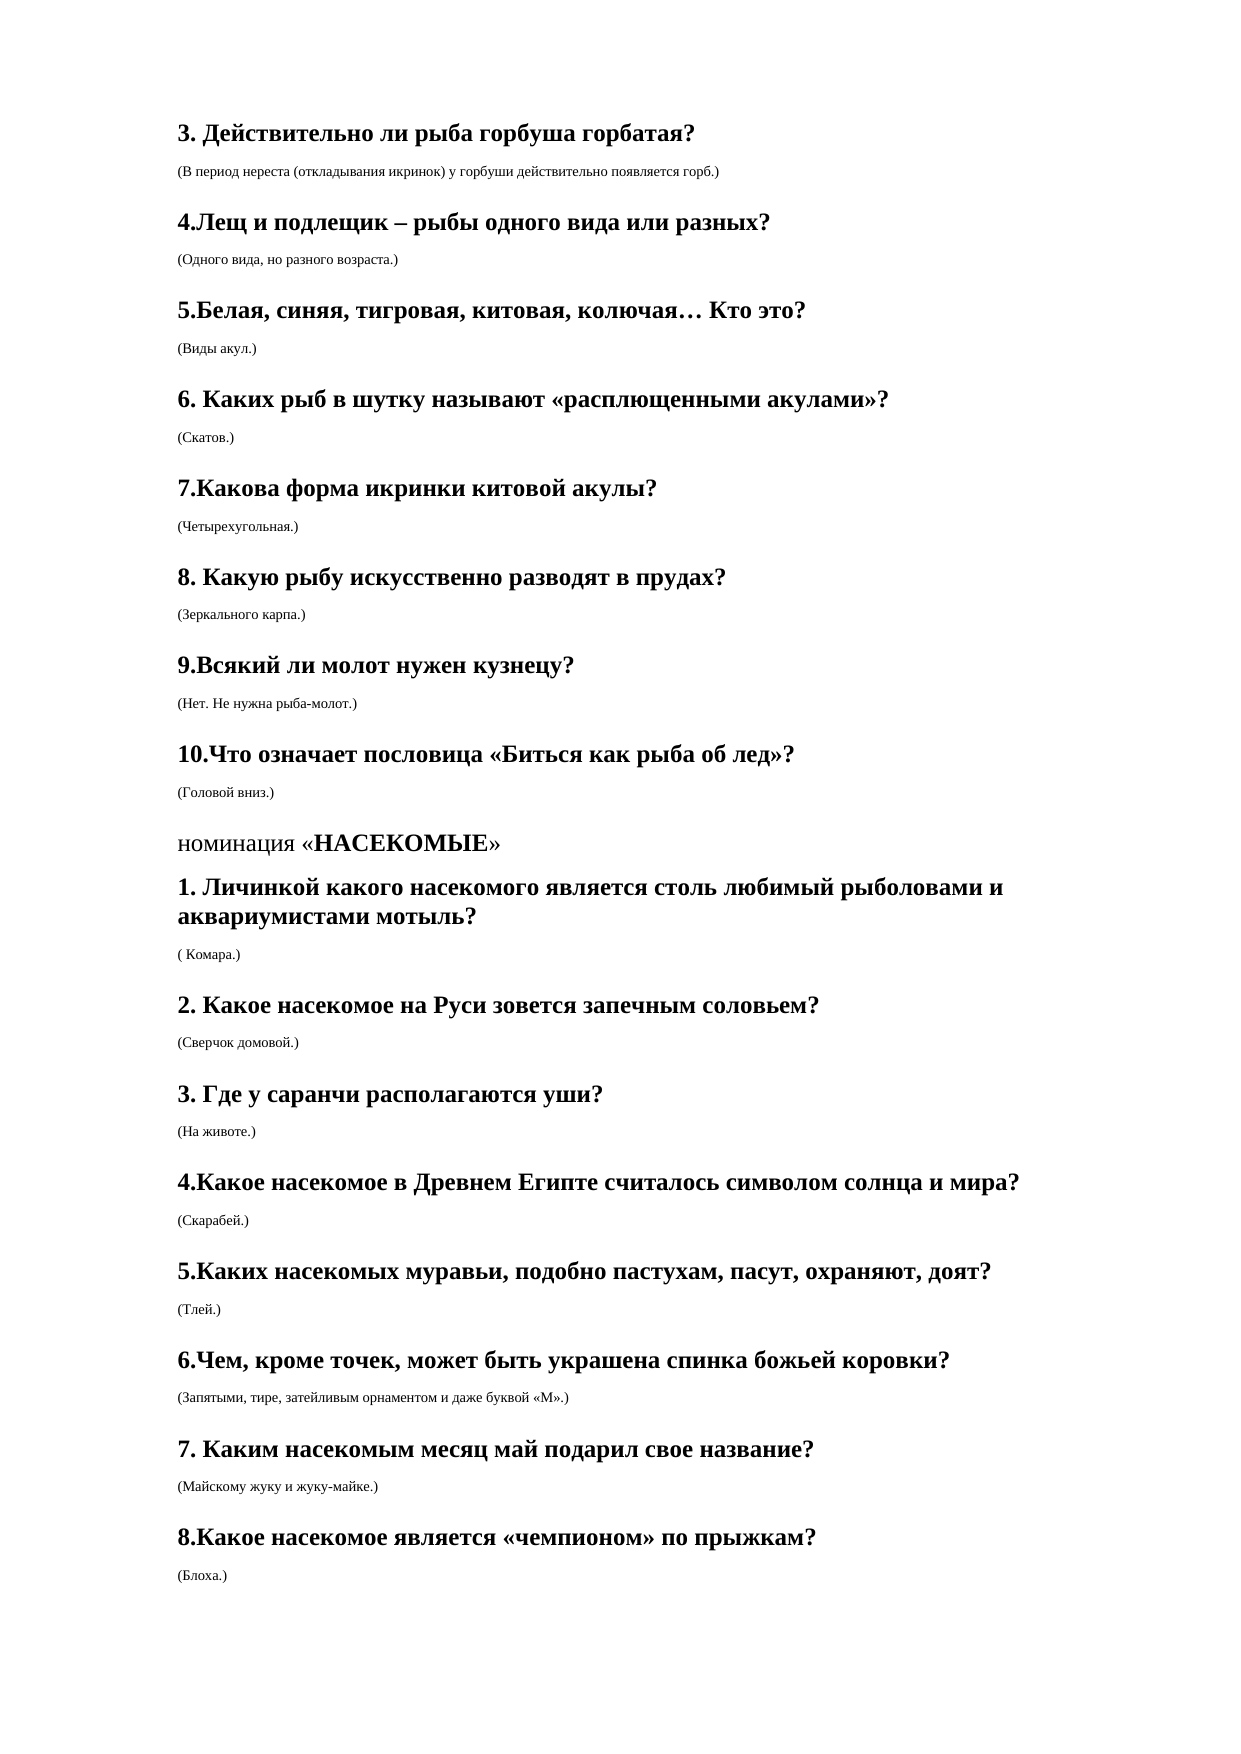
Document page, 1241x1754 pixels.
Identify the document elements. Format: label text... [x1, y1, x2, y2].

text 5.Каких насекомых муравьи, подобно пастухам, пасут, охраняют, доят? [177, 1256, 1152, 1285]
text 3. Действительно ли рыба горбуша горбатая? [177, 118, 1152, 147]
text ( Комара.) [177, 946, 1152, 974]
text (Головой вниз.) [177, 784, 1152, 812]
text 10.Что означает пословица «Биться как рыба об лед»? [177, 739, 1152, 768]
text 6. Каких рыб в шутку называют «расплющенными акулами»? [177, 384, 1152, 413]
text (Нет. Не нужна рыба-молот.) [177, 695, 1152, 724]
text (Майскому жуку и жуку-майке.) [177, 1478, 1152, 1507]
text 7.Какова форма икринки китовой акулы? [177, 473, 1152, 502]
text 6.Чем, кроме точек, может быть украшена спинка божьей коровки? [177, 1345, 1152, 1374]
text номинация «НАСЕКОМЫЕ» [177, 828, 1152, 857]
text (Запятыми, тире, затейливым орнаментом и даже буквой «М».) [177, 1389, 1152, 1418]
text (В период нереста (откладывания икринок) у горбуши действительно появляется горб.) [177, 162, 1152, 191]
text 8.Какое насекомое является «чемпионом» по прыжкам? [177, 1522, 1152, 1551]
text (Виды акул.) [177, 340, 1152, 369]
text 2. Какое насекомое на Руси зовется запечным соловьем? [177, 990, 1152, 1019]
text (Тлей.) [177, 1301, 1152, 1329]
text (Одного вида, но разного возраста.) [177, 251, 1152, 280]
text 3. Где у саранчи располагаются уши? [177, 1079, 1152, 1107]
text 1. Личинкой какого насекомого является столь любимый рыболовами и аквариумистами мотыль? [177, 872, 1152, 930]
text 9.Всякий ли молот нужен кузнецу? [177, 651, 1152, 679]
text 5.Белая, синяя, тигровая, китовая, колючая… Кто это? [177, 296, 1152, 324]
text 7. Каким насекомым месяц май подарил свое название? [177, 1434, 1152, 1462]
text (Четырехугольная.) [177, 517, 1152, 546]
text (Блоха.) [177, 1567, 1152, 1596]
text 4.Лещ и подлещик – рыбы одного вида или разных? [177, 207, 1152, 236]
text (Скарабей.) [177, 1212, 1152, 1241]
text (Зеркального карпа.) [177, 606, 1152, 635]
text (Скатов.) [177, 429, 1152, 457]
text 8. Какую рыбу искусственно разводят в прудах? [177, 562, 1152, 591]
text (На животе.) [177, 1123, 1152, 1152]
text (Сверчок домовой.) [177, 1034, 1152, 1063]
text 4.Какое насекомое в Древнем Египте считалось символом солнца и мира? [177, 1167, 1152, 1196]
